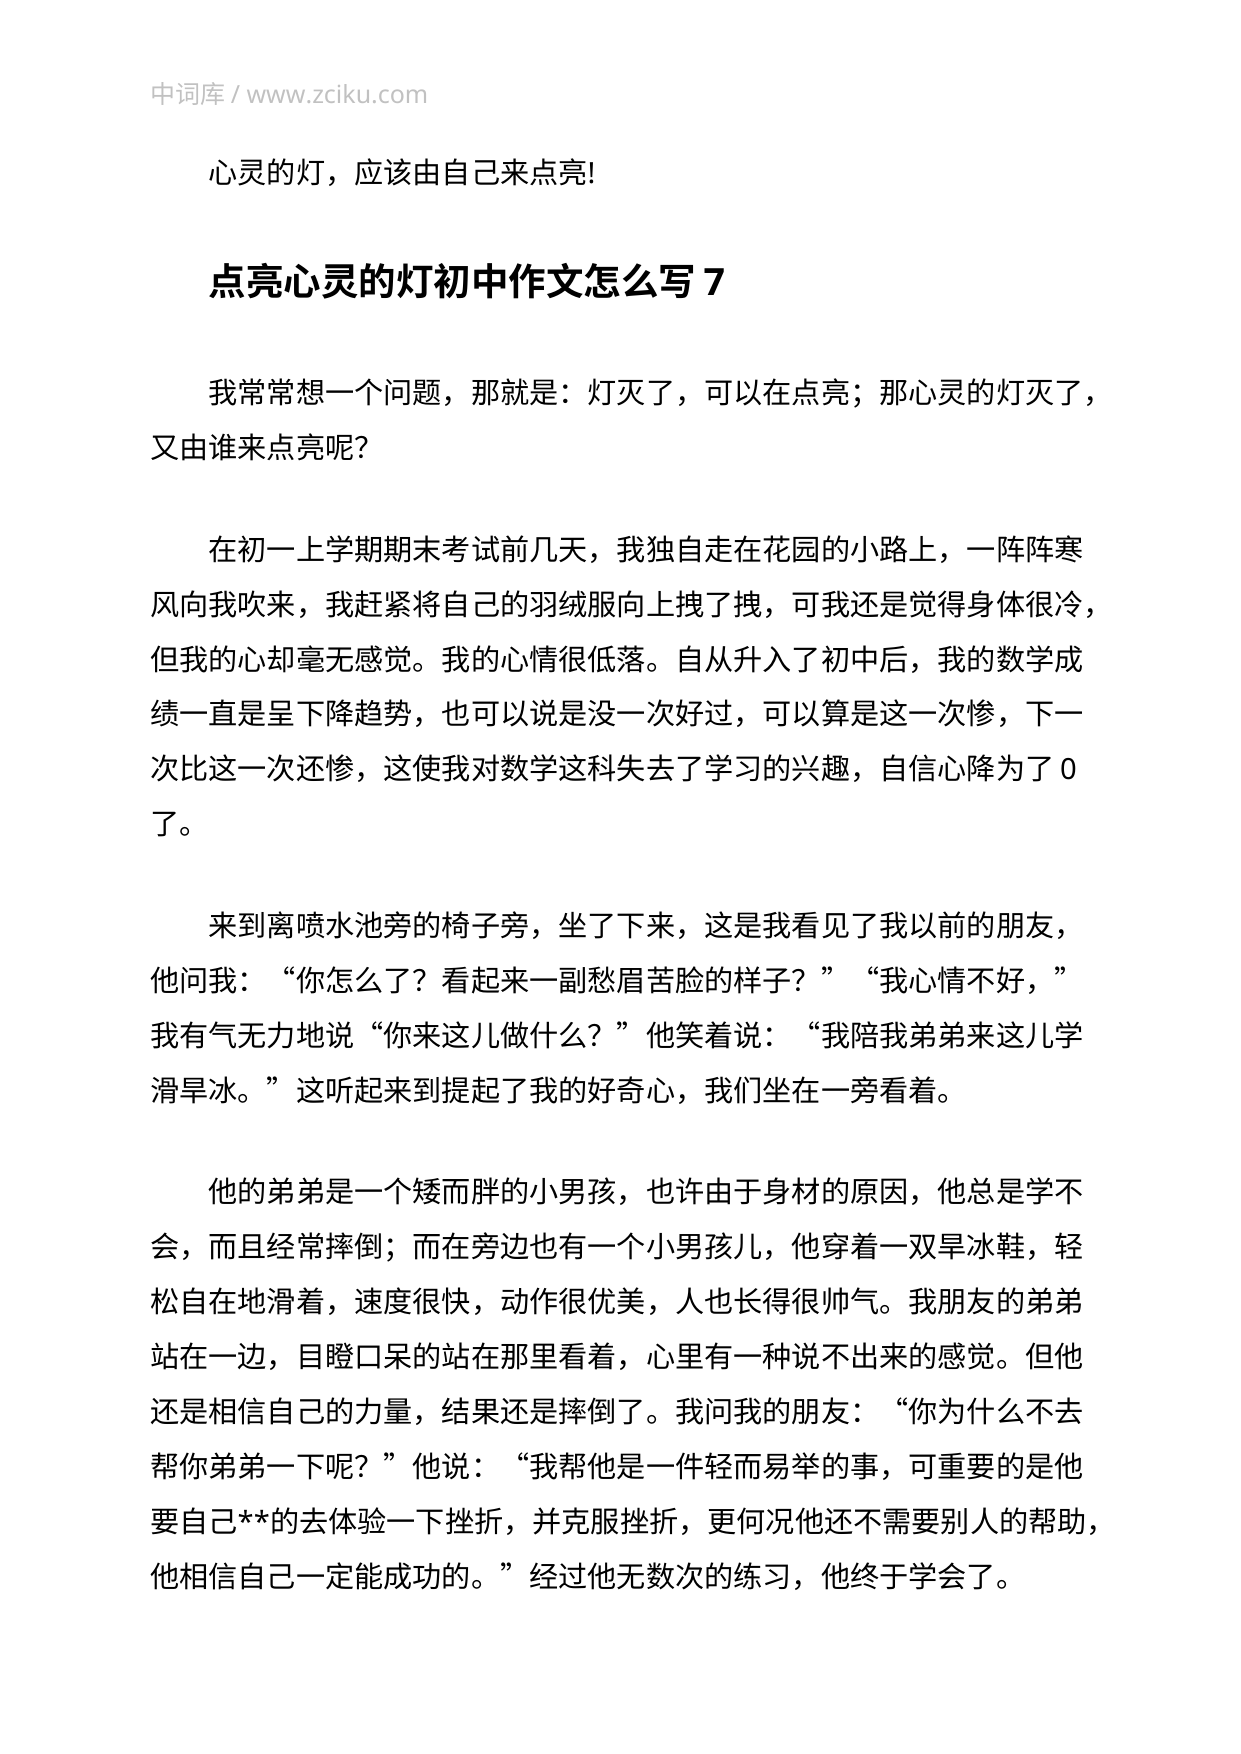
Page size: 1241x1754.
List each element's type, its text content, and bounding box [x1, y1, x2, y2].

text 在初一上学期期末考试前几天，我独自走在花园的小路上，一阵阵寒风向我吹来，我赶紧将自己的羽绒服向上拽了拽，可我还是觉得身体很冷，但我的心却毫无感觉。我的心情很低落。自从升入了初中后，我的数学成绩一直是呈下降趋势，也可以说是没一次好过，可以算是这一次惨，下一次比这一次还惨，这使我对数学这科失去了学习的兴趣，自信心降为了0了。 [150, 526, 1090, 843]
text 他的弟弟是一个矮而胖的小男孩，也许由于身材的原因，他总是学不会，而且经常摔倒；而在旁边也有一个小男孩儿，他穿着一双旱冰鞋，轻松自在地滑着，速度很快，动作很优美，人也长得很帅气。我朋友的弟弟站在一边，目瞪口呆的站在那里看着，心里有一种说不出来的感觉。但他还是相信自己的力量，结果还是摔倒了。我问我的朋友：“你为什么不去帮你弟弟一下呢？”他说：“我帮他是一件轻而易举的事，可重要的是他要自己**的去体验一下挫折，并克服挫折，更何况他还不需要别人的帮助，他相信自己一定能成功的。”经过他无数次的练习，他终于学会了。 [150, 1169, 1090, 1596]
text 来到离喷水池旁的椅子旁，坐了下来，这是我看见了我以前的朋友，他问我：“你怎么了？看起来一副愁眉苦脸的样子？”“我心情不好，”我有气无力地说“你来这儿做什么？”他笑着说：“我陪我弟弟来这儿学滑旱冰。”这听起来到提起了我的好奇心，我们坐在一旁看着。 [150, 903, 1090, 1109]
text 我常常想一个问题，那就是：灯灭了，可以在点亮；那心灵的灯灭了，又由谁来点亮呢？ [150, 369, 1090, 467]
text 点亮心灵的灯初中作文怎么写7 [150, 252, 1090, 306]
text 心灵的灯，应该由自己来点亮! [150, 150, 1090, 192]
